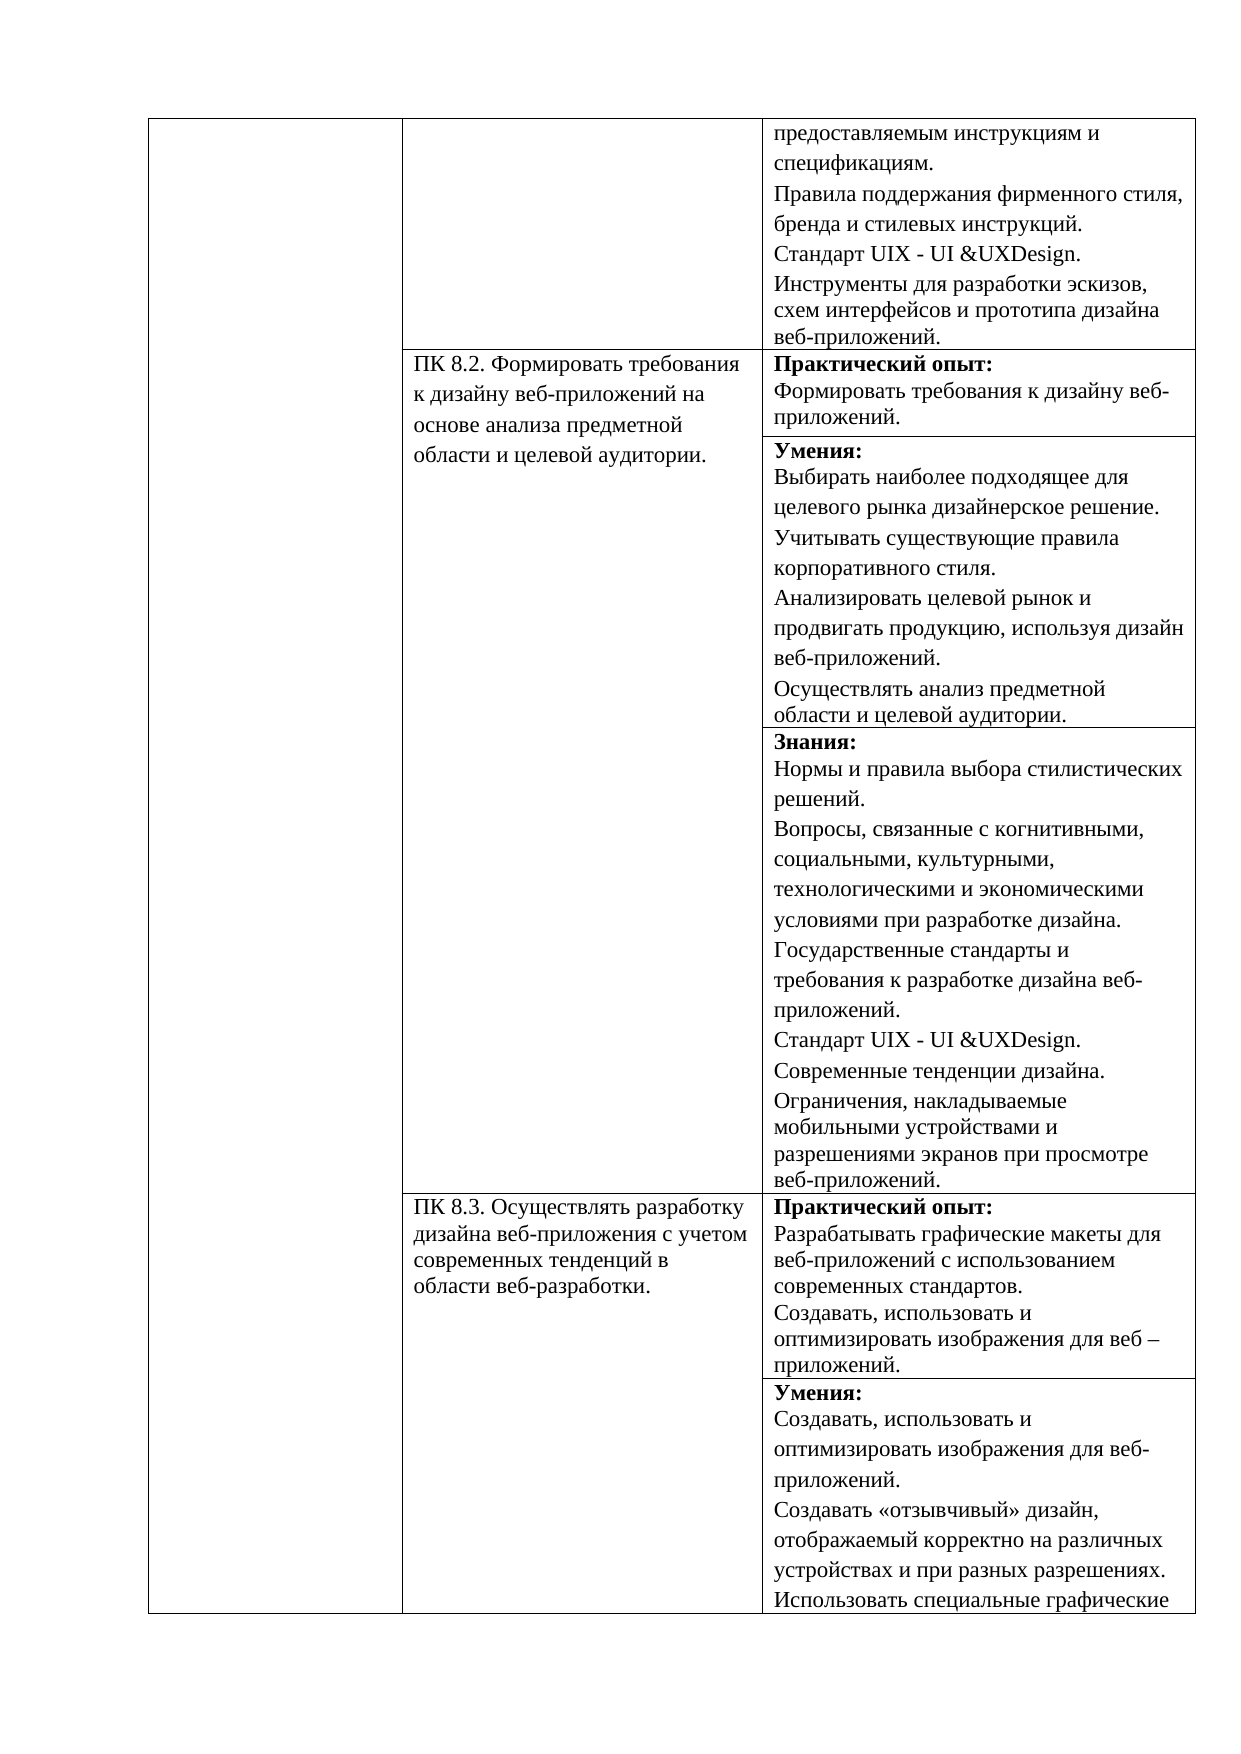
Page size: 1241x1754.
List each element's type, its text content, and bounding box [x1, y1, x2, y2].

table_cell Практический опыт: Формировать требования к дизайну веб-приложений. [763, 350, 1195, 436]
table_cell ПК 8.3. Осуществлять разработку дизайна веб-приложения с учетом современных тенденций в области веб-разработки. [403, 1194, 762, 1613]
table_cell Умения: Выбирать наиболее подходящее для целевого рынка дизайнерское решение. Учитывать существующие правила корпоративного стиля. Анализировать целевой рынок и продвигать продукцию, используя дизайн веб-приложений. Осуществлять анализ предметной области и целевой аудитории. [763, 437, 1195, 727]
table_cell Знания: Нормы и правила выбора стилистических решений. Вопросы, связанные с когнитивными, социальными, культурными, технологическими и экономическими условиями при разработке дизайна. Государственные стандарты и требования к разработке дизайна веб-приложений. Стандарт UIX - UI &UXDesign. Современные тенденции дизайна. Ограничения, накладываемые мобильными устройствами и разрешениями экранов при просмотре веб-приложений. [763, 728, 1195, 1192]
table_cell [763, 119, 1195, 349]
table_cell ПК 8.2. Формировать требования к дизайну веб-приложений на основе анализа предметной области и целевой аудитории. [403, 350, 762, 1192]
table_cell Практический опыт: Разрабатывать графические макеты для веб-приложений с использованием современных стандартов. Создавать, использовать и оптимизировать изображения для веб – приложений. [763, 1194, 1195, 1378]
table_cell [763, 1379, 1195, 1613]
